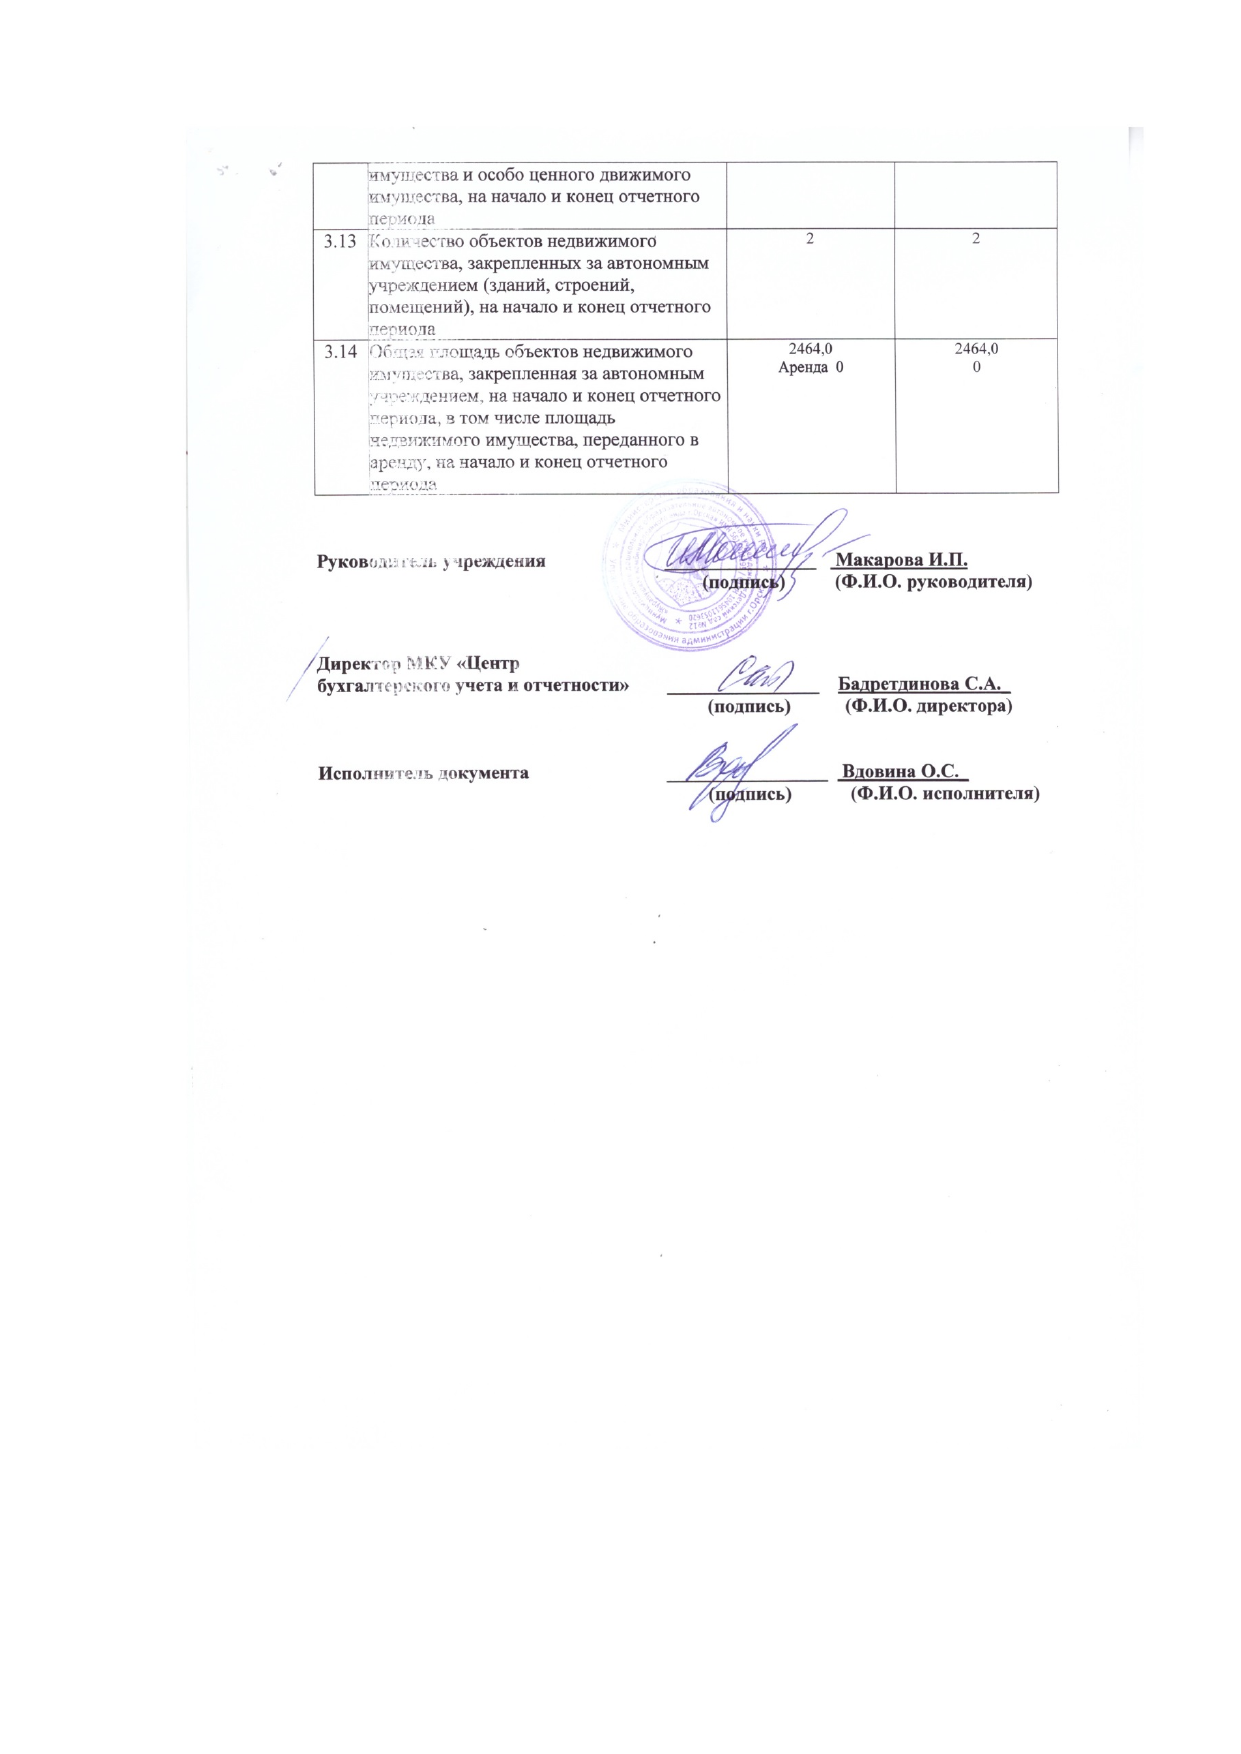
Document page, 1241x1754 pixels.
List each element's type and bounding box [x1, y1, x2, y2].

picture [177, 118, 1152, 1457]
